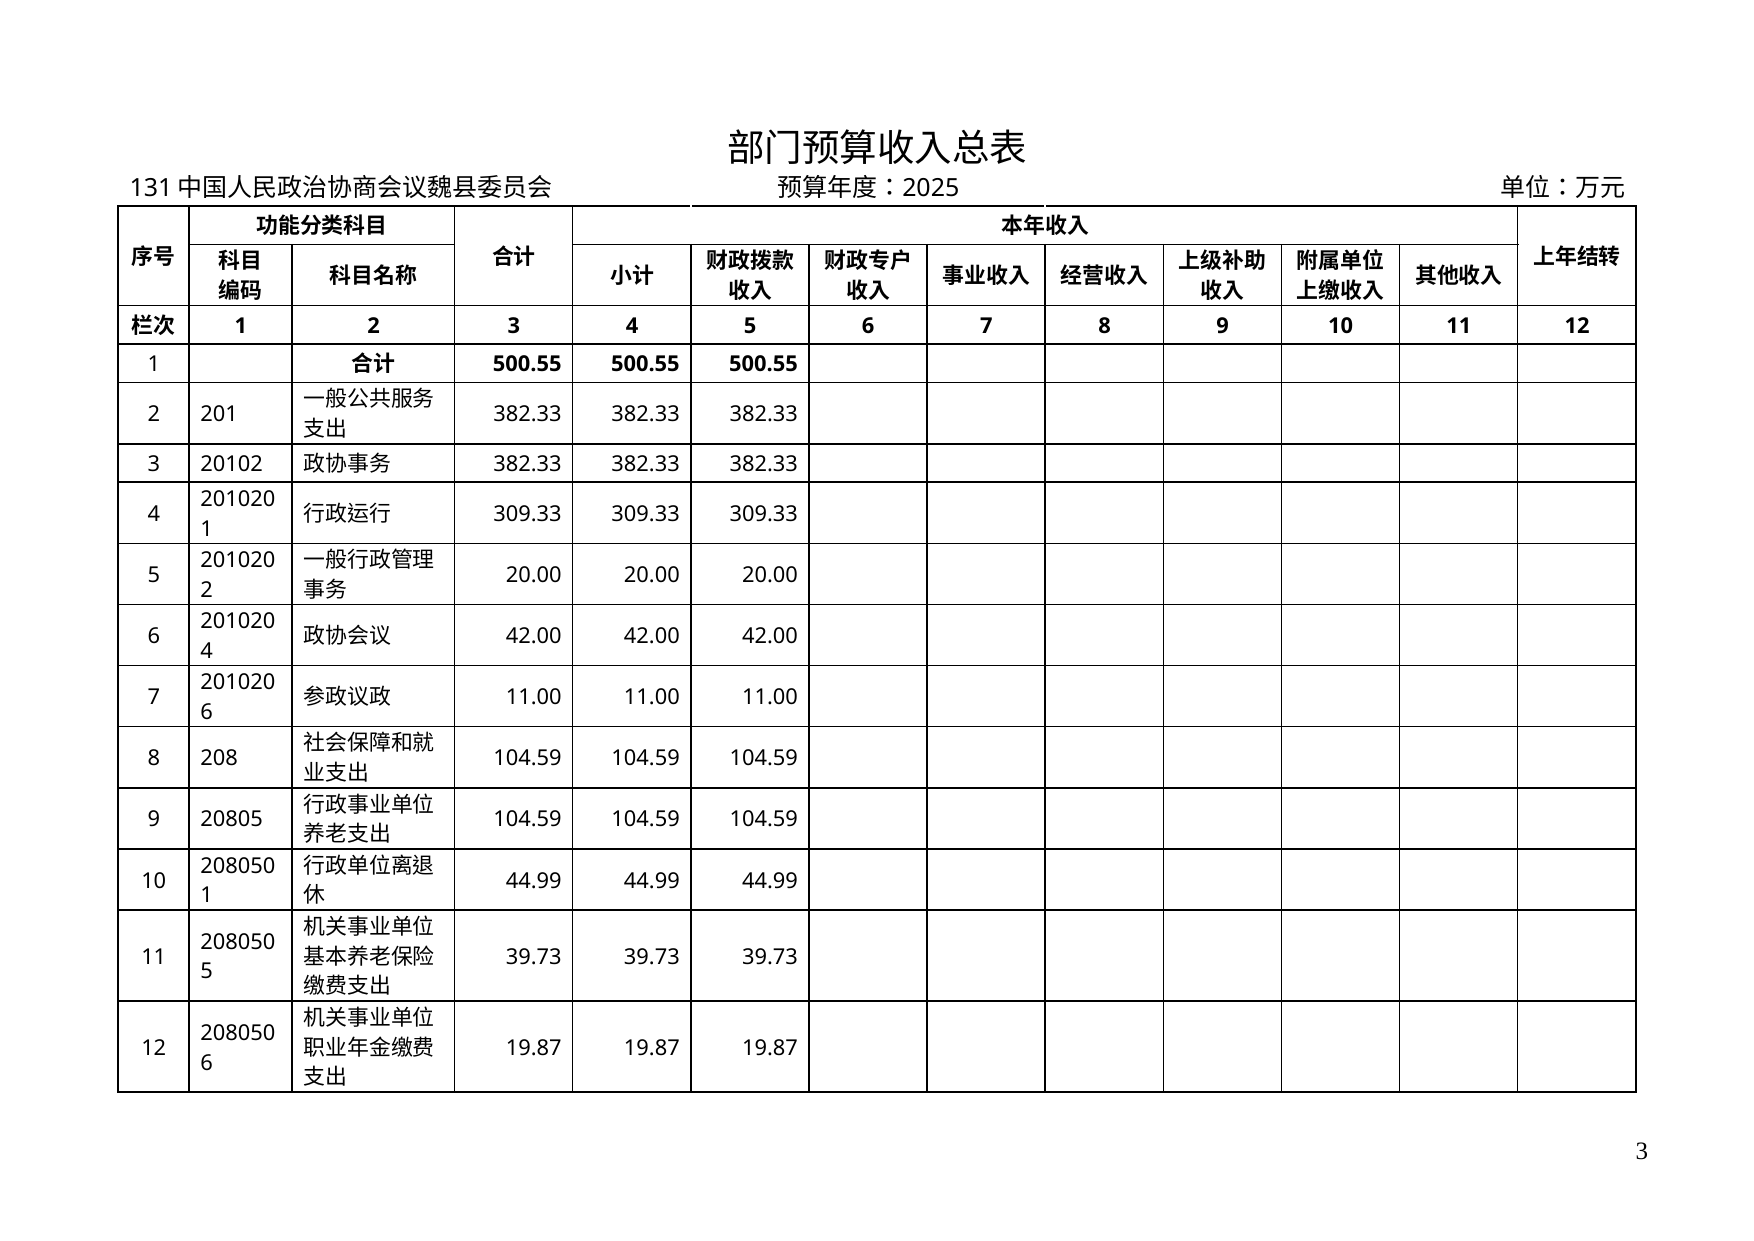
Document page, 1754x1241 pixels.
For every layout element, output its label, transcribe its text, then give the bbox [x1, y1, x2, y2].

table_cell 2080506 [190, 1002, 291, 1091]
table_cell 财政专户 收入 [810, 245, 926, 305]
table_cell [1164, 666, 1281, 726]
table_cell 11 [119, 911, 188, 1000]
table_cell 39.73 [573, 911, 690, 1000]
table_cell 2010206 [190, 666, 291, 726]
table_cell [1518, 483, 1635, 542]
table_cell [1046, 850, 1163, 909]
table_cell [1164, 789, 1281, 848]
table_cell [1046, 605, 1163, 665]
table_cell 8 [1046, 306, 1163, 343]
table_cell [1400, 345, 1517, 382]
table_cell 小计 [573, 245, 690, 305]
table_cell [1282, 605, 1399, 665]
table_cell 44.99 [692, 850, 808, 909]
table_cell 382.33 [455, 383, 572, 443]
table_cell 科目 编码 [190, 245, 291, 305]
table_cell 一般公共服务支出 [293, 383, 454, 443]
table_cell 104.59 [573, 727, 690, 787]
table_cell [1400, 1002, 1517, 1091]
table_cell 104.59 [455, 789, 572, 848]
table_cell 机关事业单位基本养老保险缴费支出 [293, 911, 454, 1000]
table_cell 行政单位离退休 [293, 850, 454, 909]
table_cell [1046, 544, 1163, 603]
table_cell [1282, 345, 1399, 382]
table_cell [928, 1002, 1044, 1091]
table_cell 3 [455, 306, 572, 343]
table_cell [1518, 911, 1635, 1000]
table_cell 政协事务 [293, 445, 454, 481]
table_cell 309.33 [455, 483, 572, 542]
table_cell [1164, 483, 1281, 542]
table_cell [1400, 850, 1517, 909]
table_cell [928, 445, 1044, 481]
table_cell [1164, 727, 1281, 787]
table_cell [1046, 727, 1163, 787]
table_cell 一般行政管理事务 [293, 544, 454, 603]
table_cell [810, 544, 926, 603]
table_cell [1046, 383, 1163, 443]
table_cell 309.33 [573, 483, 690, 542]
table_cell 附属单位上缴收入 [1282, 245, 1399, 305]
table_cell 104.59 [573, 789, 690, 848]
table_cell 20805 [190, 789, 291, 848]
table_cell 9 [119, 789, 188, 848]
table_cell [1046, 483, 1163, 542]
table_cell [1282, 666, 1399, 726]
table_cell 4 [119, 483, 188, 542]
table_cell 3 [119, 445, 188, 481]
table_cell [1164, 850, 1281, 909]
table_cell [1282, 383, 1399, 443]
table_cell [1400, 605, 1517, 665]
table_cell [928, 345, 1044, 382]
table_cell [928, 911, 1044, 1000]
table_cell [1164, 1002, 1281, 1091]
table_cell [810, 605, 926, 665]
table_cell [1282, 911, 1399, 1000]
table_cell 382.33 [455, 445, 572, 481]
table_cell 其他收入 [1400, 245, 1517, 305]
table_cell 政协会议 [293, 605, 454, 665]
table_cell 11.00 [692, 666, 808, 726]
table_cell [1518, 789, 1635, 848]
table_cell 500.55 [692, 345, 808, 382]
table_cell [810, 789, 926, 848]
table_cell [1164, 383, 1281, 443]
table_cell 104.59 [455, 727, 572, 787]
table_cell 经营收入 [1046, 245, 1163, 305]
table_cell [1518, 383, 1635, 443]
table_cell [1046, 345, 1163, 382]
table_cell 事业收入 [928, 245, 1044, 305]
table_cell [1518, 666, 1635, 726]
table_cell [1518, 345, 1635, 382]
table_cell [1164, 445, 1281, 481]
table_cell 本年收入 [573, 207, 1517, 244]
table_cell 4 [573, 306, 690, 343]
table_cell [1164, 345, 1281, 382]
table_cell 2 [119, 383, 188, 443]
table_cell 2 [293, 306, 454, 343]
table_cell [1282, 445, 1399, 481]
table_cell 序号 [119, 207, 188, 305]
table_cell 44.99 [573, 850, 690, 909]
table_cell 7 [928, 306, 1044, 343]
table_cell 201 [190, 383, 291, 443]
table_cell 19.87 [573, 1002, 690, 1091]
table_cell [810, 445, 926, 481]
table_cell 8 [119, 727, 188, 787]
table_cell 参政议政 [293, 666, 454, 726]
table_cell 104.59 [692, 789, 808, 848]
table_cell [810, 850, 926, 909]
table_cell 382.33 [573, 383, 690, 443]
table_cell 42.00 [455, 605, 572, 665]
table_cell [1282, 727, 1399, 787]
table_cell 行政运行 [293, 483, 454, 542]
table_cell 2010204 [190, 605, 291, 665]
table_cell 44.99 [455, 850, 572, 909]
table_cell 382.33 [573, 445, 690, 481]
table_cell [928, 483, 1044, 542]
table_cell [1518, 727, 1635, 787]
table_cell [1046, 445, 1163, 481]
table_cell [928, 850, 1044, 909]
table_cell [1518, 1002, 1635, 1091]
table_cell 上级补助收入 [1164, 245, 1281, 305]
table_cell [1518, 445, 1635, 481]
table_cell 1 [119, 345, 188, 382]
table_cell 行政事业单位养老支出 [293, 789, 454, 848]
table_cell [1282, 789, 1399, 848]
table_cell 20102 [190, 445, 291, 481]
table_cell [1046, 666, 1163, 726]
table_cell [1046, 789, 1163, 848]
table_cell 20.00 [455, 544, 572, 603]
table_cell [1164, 605, 1281, 665]
table_cell 2010202 [190, 544, 291, 603]
table_cell 10 [1282, 306, 1399, 343]
table_cell 科目名称 [293, 245, 454, 305]
table_cell 2010201 [190, 483, 291, 542]
table_cell [1400, 666, 1517, 726]
table_cell 机关事业单位职业年金缴费支出 [293, 1002, 454, 1091]
table_cell 12 [1518, 306, 1635, 343]
table_cell 39.73 [455, 911, 572, 1000]
table_cell [1282, 850, 1399, 909]
table_cell 382.33 [692, 383, 808, 443]
table_header 131中国人民政治协商会议魏县委员会 [119, 168, 690, 205]
table_cell [810, 666, 926, 726]
table_cell 栏次 [119, 306, 188, 343]
table_cell 6 [810, 306, 926, 343]
table_cell 社会保障和就业支出 [293, 727, 454, 787]
table_cell 7 [119, 666, 188, 726]
table_cell 42.00 [573, 605, 690, 665]
table_cell [1164, 544, 1281, 603]
table_cell 19.87 [692, 1002, 808, 1091]
table_cell [928, 789, 1044, 848]
table_header 预算年度：2025 [692, 168, 1044, 205]
table_cell [1282, 544, 1399, 603]
table_cell 5 [692, 306, 808, 343]
table_cell [1400, 445, 1517, 481]
table_cell 11.00 [455, 666, 572, 726]
table_cell [1282, 1002, 1399, 1091]
table_cell 12 [119, 1002, 188, 1091]
table_cell 382.33 [692, 445, 808, 481]
table_cell [928, 605, 1044, 665]
table_cell [1400, 544, 1517, 603]
table_cell [1400, 383, 1517, 443]
table_cell [810, 727, 926, 787]
table_cell [810, 1002, 926, 1091]
table_cell 20.00 [573, 544, 690, 603]
table_cell 10 [119, 850, 188, 909]
table_cell [928, 383, 1044, 443]
table_cell 6 [119, 605, 188, 665]
table_cell 1 [190, 306, 291, 343]
table_cell 500.55 [573, 345, 690, 382]
table_cell 2080505 [190, 911, 291, 1000]
table_cell [1518, 850, 1635, 909]
table_cell [810, 911, 926, 1000]
table_cell 208 [190, 727, 291, 787]
table_cell [1400, 483, 1517, 542]
table_cell 19.87 [455, 1002, 572, 1091]
table_cell [1518, 544, 1635, 603]
table_cell 5 [119, 544, 188, 603]
table_cell [928, 727, 1044, 787]
table_cell 财政拨款 收入 [692, 245, 808, 305]
table_cell 上年结转 [1518, 207, 1635, 305]
table_cell 2080501 [190, 850, 291, 909]
table_cell 500.55 [455, 345, 572, 382]
table_cell [810, 345, 926, 382]
table_cell 20.00 [692, 544, 808, 603]
table_cell 9 [1164, 306, 1281, 343]
text 部门预算收入总表 [106, 142, 1648, 167]
table_cell 功能分类科目 [190, 207, 454, 244]
table_cell 104.59 [692, 727, 808, 787]
table_cell [928, 544, 1044, 603]
table_cell [1282, 483, 1399, 542]
table_cell [1046, 911, 1163, 1000]
table_cell 11.00 [573, 666, 690, 726]
table_cell 39.73 [692, 911, 808, 1000]
table_cell [810, 383, 926, 443]
table_cell [1400, 911, 1517, 1000]
table_cell [190, 345, 291, 382]
table_cell 42.00 [692, 605, 808, 665]
table_cell [1046, 1002, 1163, 1091]
table_cell [1518, 605, 1635, 665]
table_cell [1400, 727, 1517, 787]
table_cell [1400, 789, 1517, 848]
table_cell [928, 666, 1044, 726]
table_cell 309.33 [692, 483, 808, 542]
table_cell 合计 [293, 345, 454, 382]
table_header 单位：万元 [1046, 168, 1635, 205]
table_cell 合计 [455, 207, 572, 305]
table_cell [810, 483, 926, 542]
table_cell [1164, 911, 1281, 1000]
table_cell 11 [1400, 306, 1517, 343]
